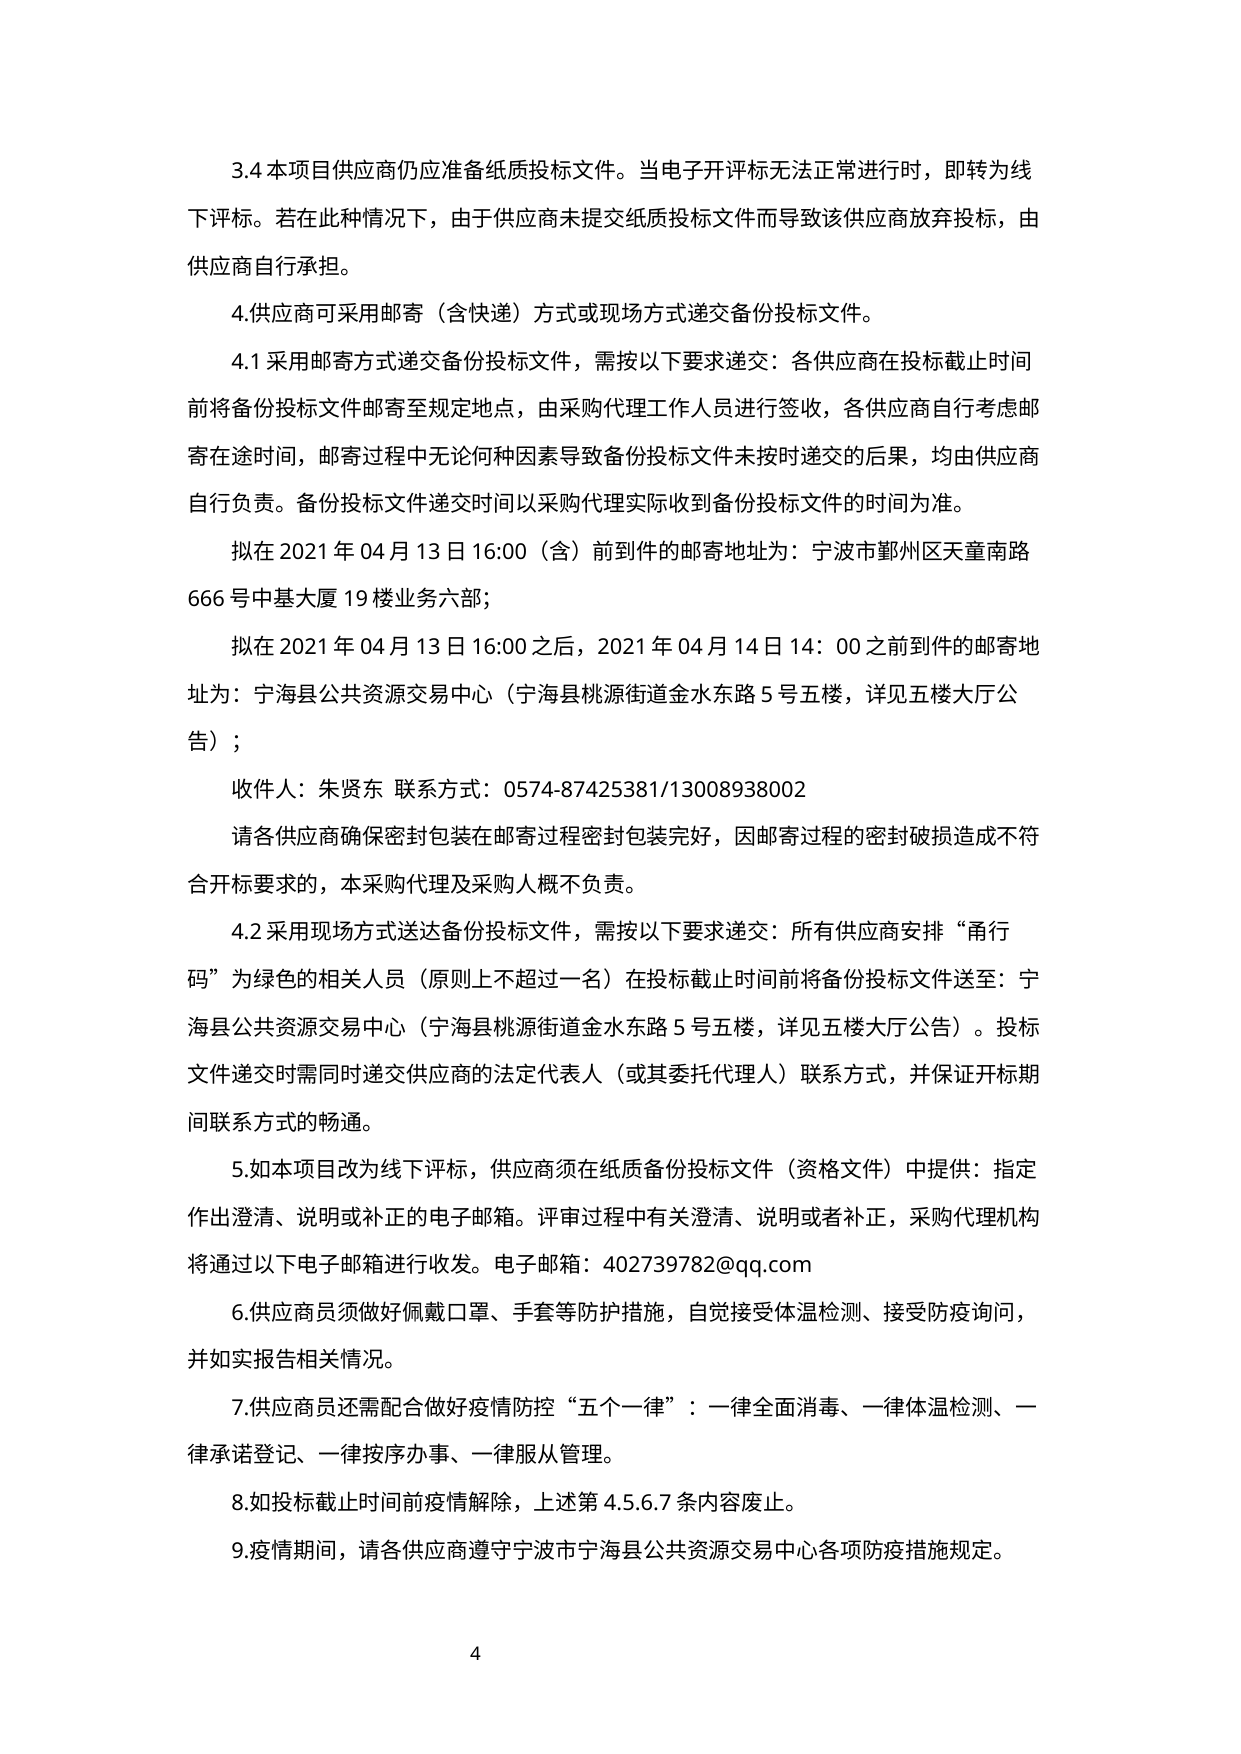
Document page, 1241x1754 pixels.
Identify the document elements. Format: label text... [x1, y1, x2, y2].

text 5.如本项目改为线下评标，供应商须在纸质备份投标文件（资格文件）中提供：指定作出澄清、说明或补正的电子邮箱。评审过程中有关澄清、说明或者补正，采购代理机构将通过以下电子邮箱进行收发。电子邮箱：402739782@qq.com [187, 1152, 1053, 1279]
text 9.疫情期间，请各供应商遵守宁波市宁海县公共资源交易中心各项防疫措施规定。 [187, 1533, 1053, 1564]
text 拟在2021年04月13日16:00（含）前到件的邮寄地址为：宁波市鄞州区天童南路666号中基大厦19楼业务六部； [187, 534, 1053, 613]
text 请各供应商确保密封包装在邮寄过程密封包装完好，因邮寄过程的密封破损造成不符合开标要求的，本采购代理及采购人概不负责。 [187, 819, 1053, 898]
text 拟在2021年04月13日16:00之后，2021年04月14日14：00之前到件的邮寄地址为：宁海县公共资源交易中心（宁海县桃源街道金水东路5号五楼，详见五楼大厅公告）； [187, 629, 1053, 756]
text 4.1采用邮寄方式递交备份投标文件，需按以下要求递交：各供应商在投标截止时间前将备份投标文件邮寄至规定地点，由采购代理工作人员进行签收，各供应商自行考虑邮寄在途时间，邮寄过程中无论何种因素导致备份投标文件未按时递交的后果，均由供应商自行负责。备份投标文件递交时间以采购代理实际收到备份投标文件的时间为准。 [187, 344, 1053, 518]
text 6.供应商员须做好佩戴口罩、手套等防护措施，自觉接受体温检测、接受防疫询问，并如实报告相关情况。 [187, 1295, 1053, 1374]
text 收件人：朱贤东 联系方式：0574-87425381/13008938002 [187, 772, 1053, 803]
text 4.2采用现场方式送达备份投标文件，需按以下要求递交：所有供应商安排“甬行码”为绿色的相关人员（原则上不超过一名）在投标截止时间前将备份投标文件送至：宁海县公共资源交易中心（宁海县桃源街道金水东路5号五楼，详见五楼大厅公告）。投标文件递交时需同时递交供应商的法定代表人（或其委托代理人）联系方式，并保证开标期间联系方式的畅通。 [187, 914, 1053, 1136]
text 3.4本项目供应商仍应准备纸质投标文件。当电子开评标无法正常进行时，即转为线下评标。若在此种情况下，由于供应商未提交纸质投标文件而导致该供应商放弃投标，由供应商自行承担。 [187, 153, 1053, 280]
text 8.如投标截止时间前疫情解除，上述第4.5.6.7条内容废止。 [187, 1485, 1053, 1517]
text 7.供应商员还需配合做好疫情防控“五个一律”：一律全面消毒、一律体温检测、一律承诺登记、一律按序办事、一律服从管理。 [187, 1390, 1053, 1469]
text 4.供应商可采用邮寄（含快递）方式或现场方式递交备份投标文件。 [187, 296, 1053, 328]
